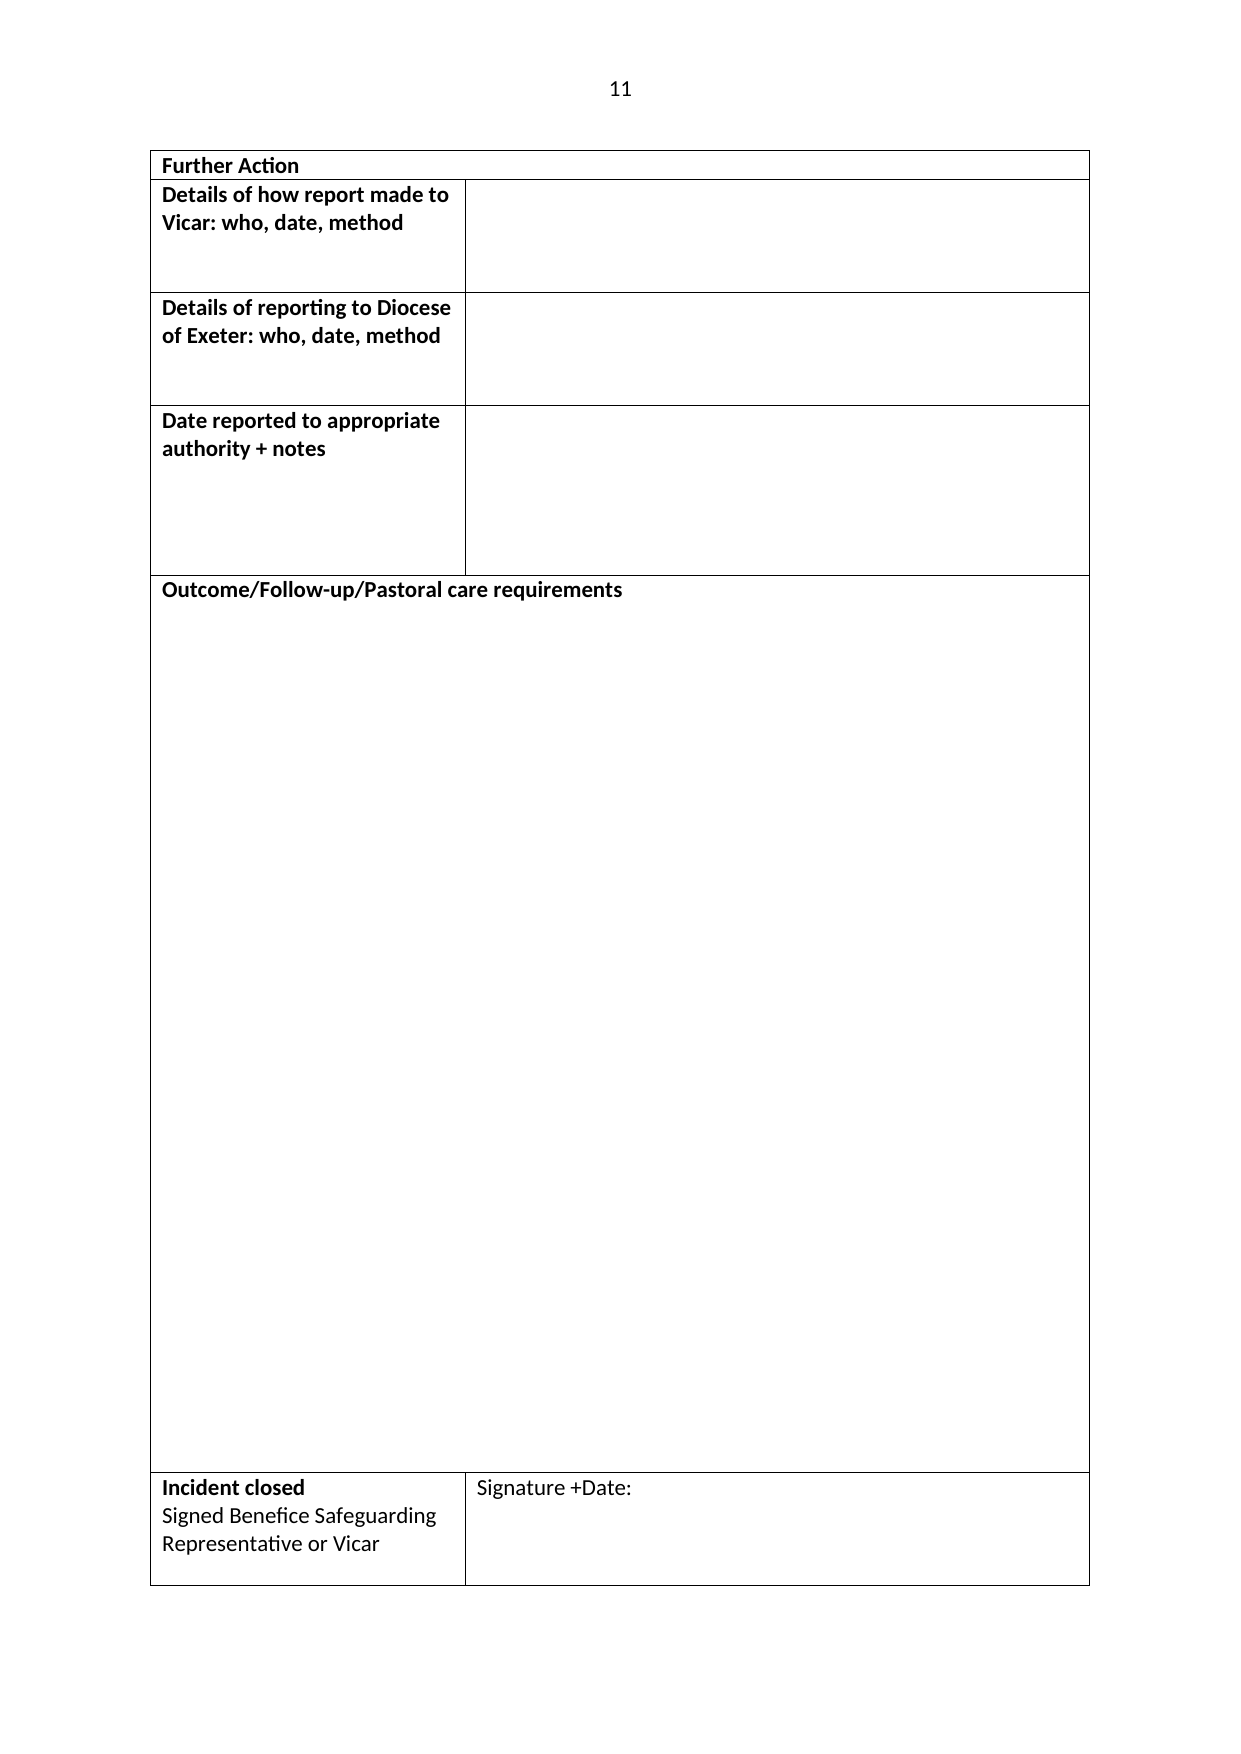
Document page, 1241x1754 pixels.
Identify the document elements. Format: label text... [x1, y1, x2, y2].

table_cell Details of how report made to Vicar: who, date, method [151, 180, 465, 292]
table_cell Signature +Date: [466, 1473, 1089, 1585]
table_cell [466, 406, 1089, 574]
table_cell [466, 180, 1089, 292]
table_cell [466, 293, 1089, 405]
table_cell Date reported to appropriate authority + notes [151, 406, 465, 574]
table_cell Outcome/Follow-up/Pastoral care requirements [151, 576, 1089, 1472]
table_cell Incident closed Signed Benefice Safeguarding Representative or Vicar [151, 1473, 465, 1585]
table_cell Details of reporting to Diocese of Exeter: who, date, method [151, 293, 465, 405]
table_cell Further Action [151, 151, 1089, 179]
